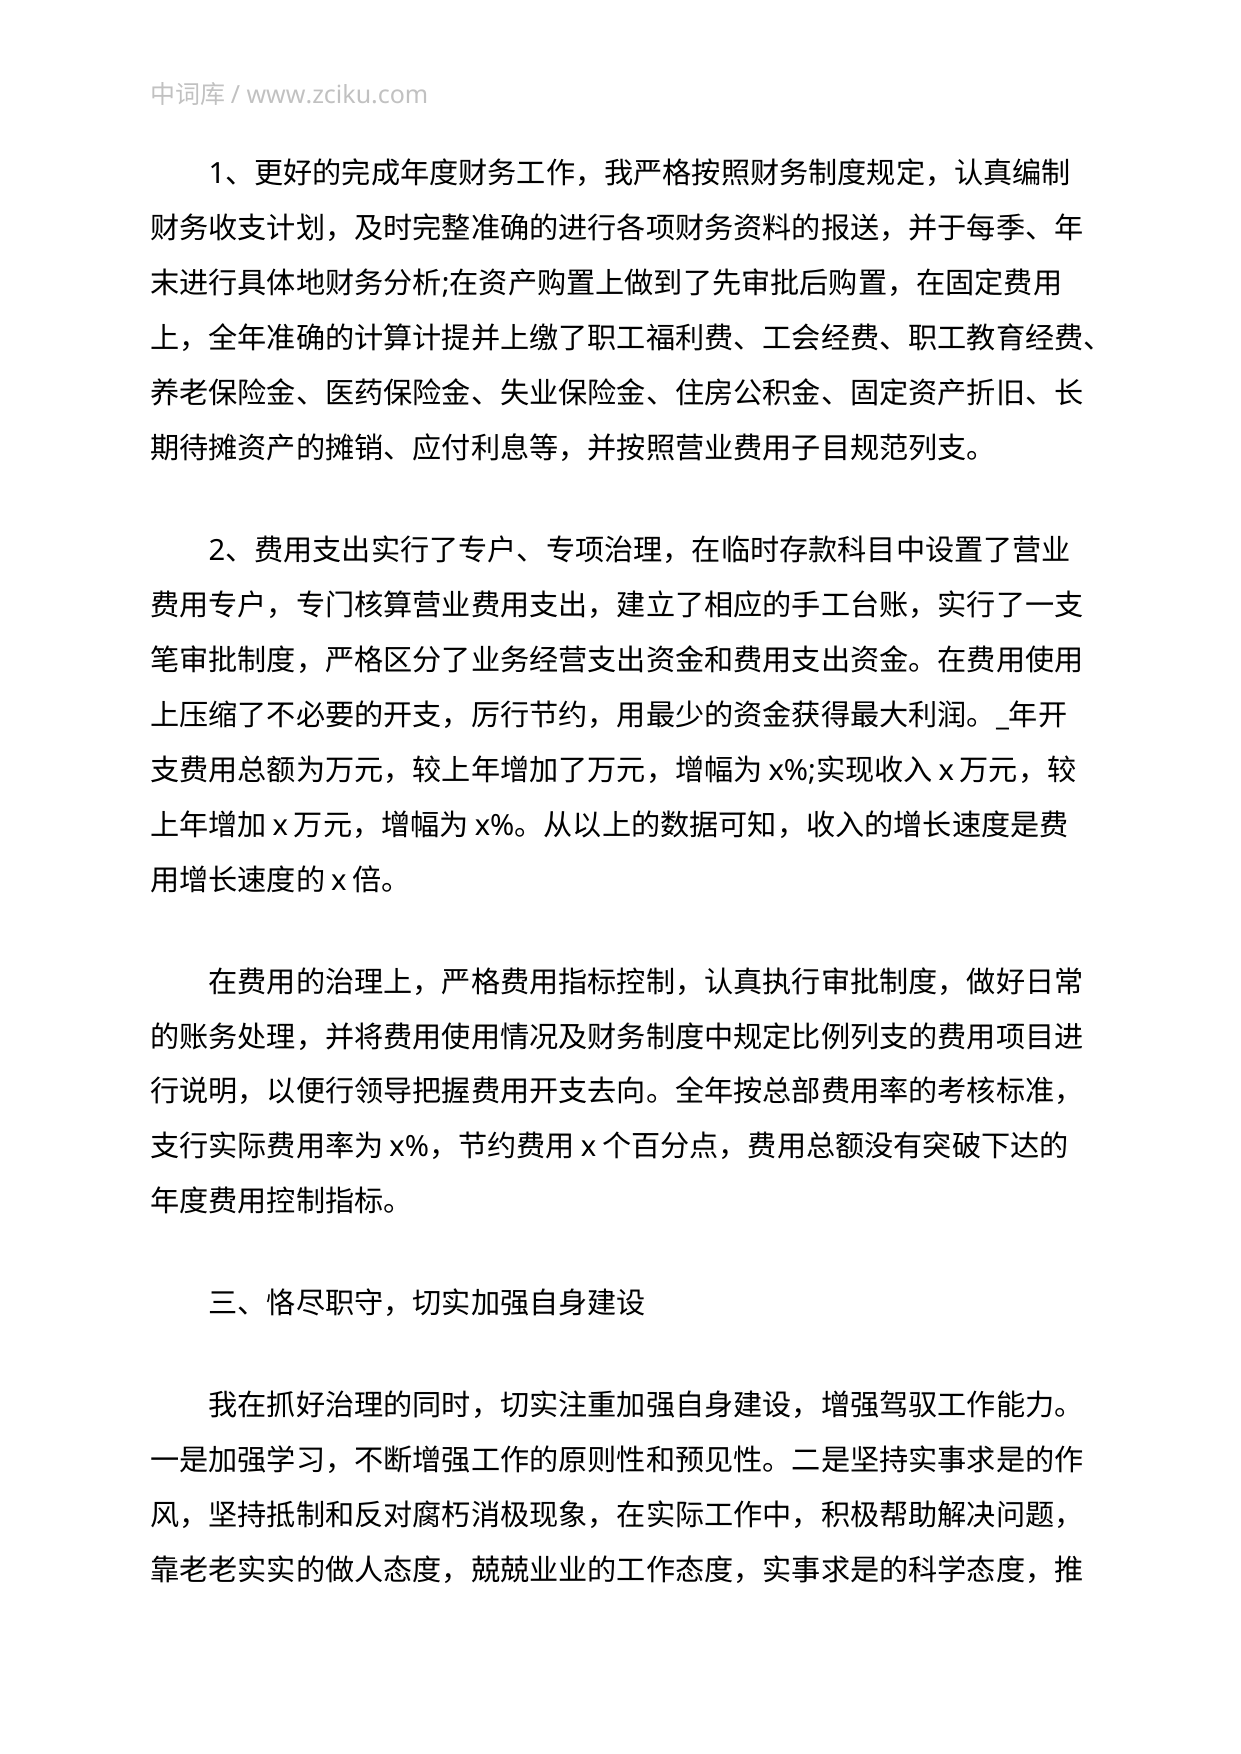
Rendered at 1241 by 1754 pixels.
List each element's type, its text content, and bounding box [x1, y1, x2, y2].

text 2、费用支出实行了专户、专项治理，在临时存款科目中设置了营业费用专户，专门核算营业费用支出，建立了相应的手工台账，实行了一支笔审批制度，严格区分了业务经营支出资金和费用支出资金。在费用使用上压缩了不必要的开支，厉行节约，用最少的资金获得最大利润。_年开支费用总额为万元，较上年增加了万元，增幅为x%;实现收入x万元，较上年增加x万元，增幅为x%。从以上的数据可知，收入的增长速度是费用增长速度的x倍。 [150, 526, 1090, 899]
text 在费用的治理上，严格费用指标控制，认真执行审批制度，做好日常的账务处理，并将费用使用情况及财务制度中规定比例列支的费用项目进行说明，以便行领导把握费用开支去向。全年按总部费用率的考核标准，支行实际费用率为x%，节约费用x个百分点，费用总额没有突破下达的年度费用控制指标。 [150, 958, 1090, 1220]
text 三、恪尽职守，切实加强自身建设 [150, 1280, 1090, 1322]
text 1、更好的完成年度财务工作，我严格按照财务制度规定，认真编制财务收支计划，及时完整准确的进行各项财务资料的报送，并于每季、年末进行具体地财务分析;在资产购置上做到了先审批后购置，在固定费用上，全年准确的计算计提并上缴了职工福利费、工会经费、职工教育经费、养老保险金、医药保险金、失业保险金、住房公积金、固定资产折旧、长期待摊资产的摊销、应付利息等，并按照营业费用子目规范列支。 [150, 150, 1090, 467]
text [150, 1381, 1090, 1588]
